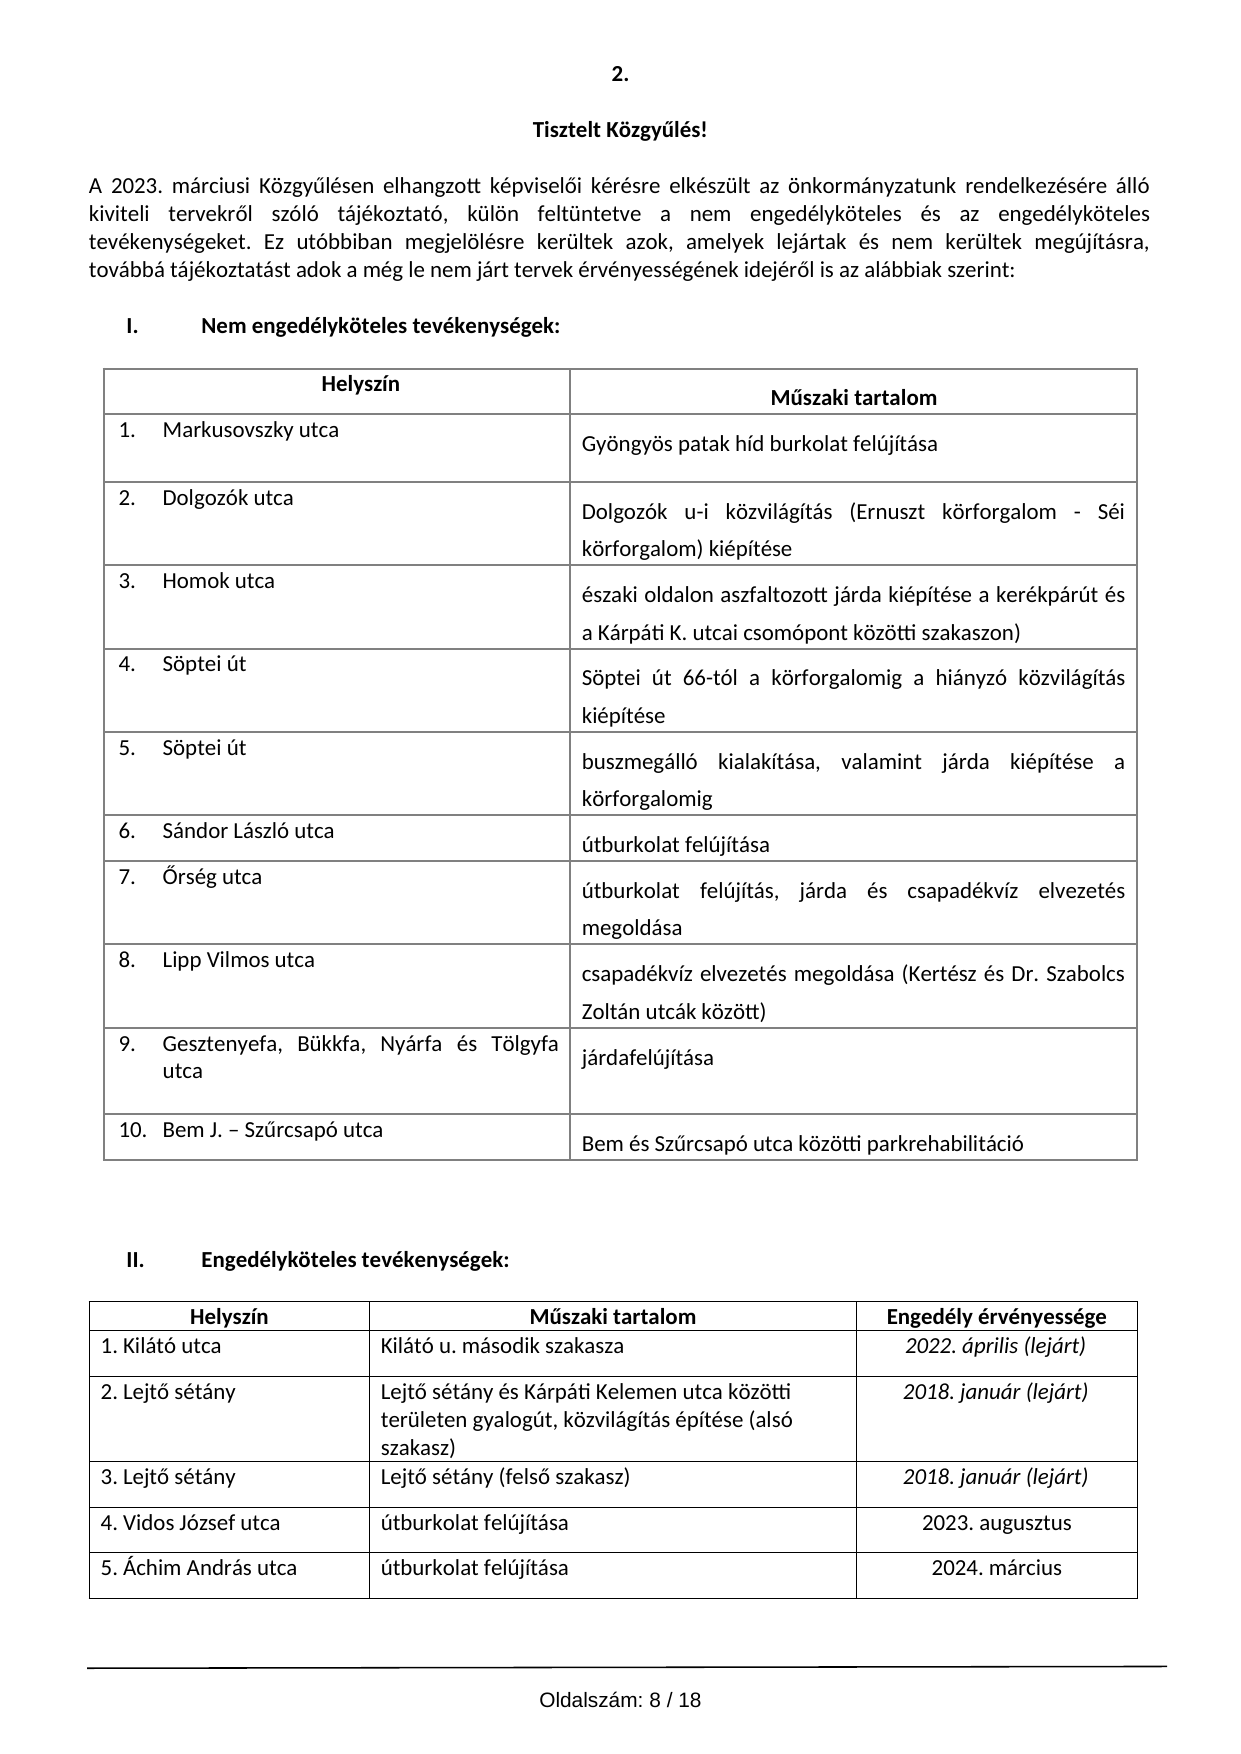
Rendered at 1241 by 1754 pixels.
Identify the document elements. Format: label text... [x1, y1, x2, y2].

table_cell járdafelújítása [571, 1029, 1136, 1113]
table_header Műszaki tartalom [571, 370, 1136, 413]
table_cell Söptei út 66-tól a körforgalomig a hiányzó közvilágítás kiépítése [571, 650, 1136, 731]
text A 2023. márciusi Közgyűlésen elhangzott képviselői kérésre elkészült az önkormányzatunk rendelkezésére álló kiviteli tervekről szóló tájékoztató, külön feltüntetve a nem engedélyköteles és az engedélyköteles tevékenységeket. Ez utóbbiban megjelölésre kerültek azok, amelyek lejártak és nem kerültek megújításra, továbbá tájékoztatást adok a még le nem járt tervek érvényességének idejéről is az alábbiak szerint: [89, 171, 1152, 283]
table_header Műszaki tartalom [370, 1302, 856, 1330]
table_cell buszmegálló kialakítása, valamint járda kiépítése a körforgalomig [571, 733, 1136, 814]
table_cell Lejtő sétány (felső szakasz) [370, 1462, 856, 1507]
table_cell Gesztenyefa, Bükkfa, Nyárfa és Tölgyfa utca [105, 1029, 569, 1113]
table_cell Sándor László utca [105, 816, 569, 860]
table_cell Bem és Szűrcsapó utca közötti parkrehabilitáció [571, 1115, 1136, 1159]
table_cell 2018. január (lejárt) [857, 1462, 1137, 1507]
table_cell 5. Áchim András utca [90, 1553, 369, 1598]
table_cell 2. Lejtő sétány [90, 1377, 369, 1461]
list Nem engedélyköteles tevékenységek: [126, 311, 1152, 339]
table_cell északi oldalon aszfaltozott járda kiépítése a kerékpárút és a Kárpáti K. utcai csomópont közötti szakaszon) [571, 566, 1136, 647]
table_cell útburkolat felújítása [571, 816, 1136, 860]
table_cell Söptei út [105, 733, 569, 814]
table_header Engedély érvényessége [857, 1302, 1137, 1330]
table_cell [370, 1553, 856, 1598]
table_cell 2018. január (lejárt) [857, 1377, 1137, 1461]
table_cell Lejtő sétány és Kárpáti Kelemen utca közötti területen gyalogút, közvilágítás építése (alsó szakasz) [370, 1377, 856, 1461]
table_header Helyszín [105, 370, 569, 413]
text 2. [89, 59, 1152, 87]
table_cell Őrség utca [105, 862, 569, 943]
list Engedélyköteles tevékenységek: [126, 1245, 1152, 1273]
table_cell Homok utca [105, 566, 569, 647]
table_cell 2024. március [857, 1553, 1137, 1598]
table_cell Dolgozók utca [105, 483, 569, 564]
table_cell csapadékvíz elvezetés megoldása (Kertész és Dr. Szabolcs Zoltán utcák között) [571, 945, 1136, 1027]
table_cell Dolgozók u-i közvilágítás (Ernuszt körforgalom - Séi körforgalom) kiépítése [571, 483, 1136, 564]
table_cell Kilátó u. második szakasza [370, 1331, 856, 1376]
table_cell 2022. április (lejárt) [857, 1331, 1137, 1376]
table_cell Bem J. – Szűrcsapó utca [105, 1115, 569, 1159]
table_cell Markusovszky utca [105, 415, 569, 481]
table_cell útburkolat felújítása [370, 1508, 856, 1552]
table_cell Lipp Vilmos utca [105, 945, 569, 1027]
table_cell 4. Vidos József utca [90, 1508, 369, 1552]
table_cell Gyöngyös patak híd burkolat felújítása [571, 415, 1136, 481]
table_cell 1. Kilátó utca [90, 1331, 369, 1376]
table_cell Söptei út [105, 650, 569, 731]
table_cell 2023. augusztus [857, 1508, 1137, 1552]
table_header Helyszín [90, 1302, 369, 1330]
table_cell 3. Lejtő sétány [90, 1462, 369, 1507]
text Tisztelt Közgyűlés! [89, 115, 1152, 143]
table_cell útburkolat felújítás, járda és csapadékvíz elvezetés megoldása [571, 862, 1136, 943]
